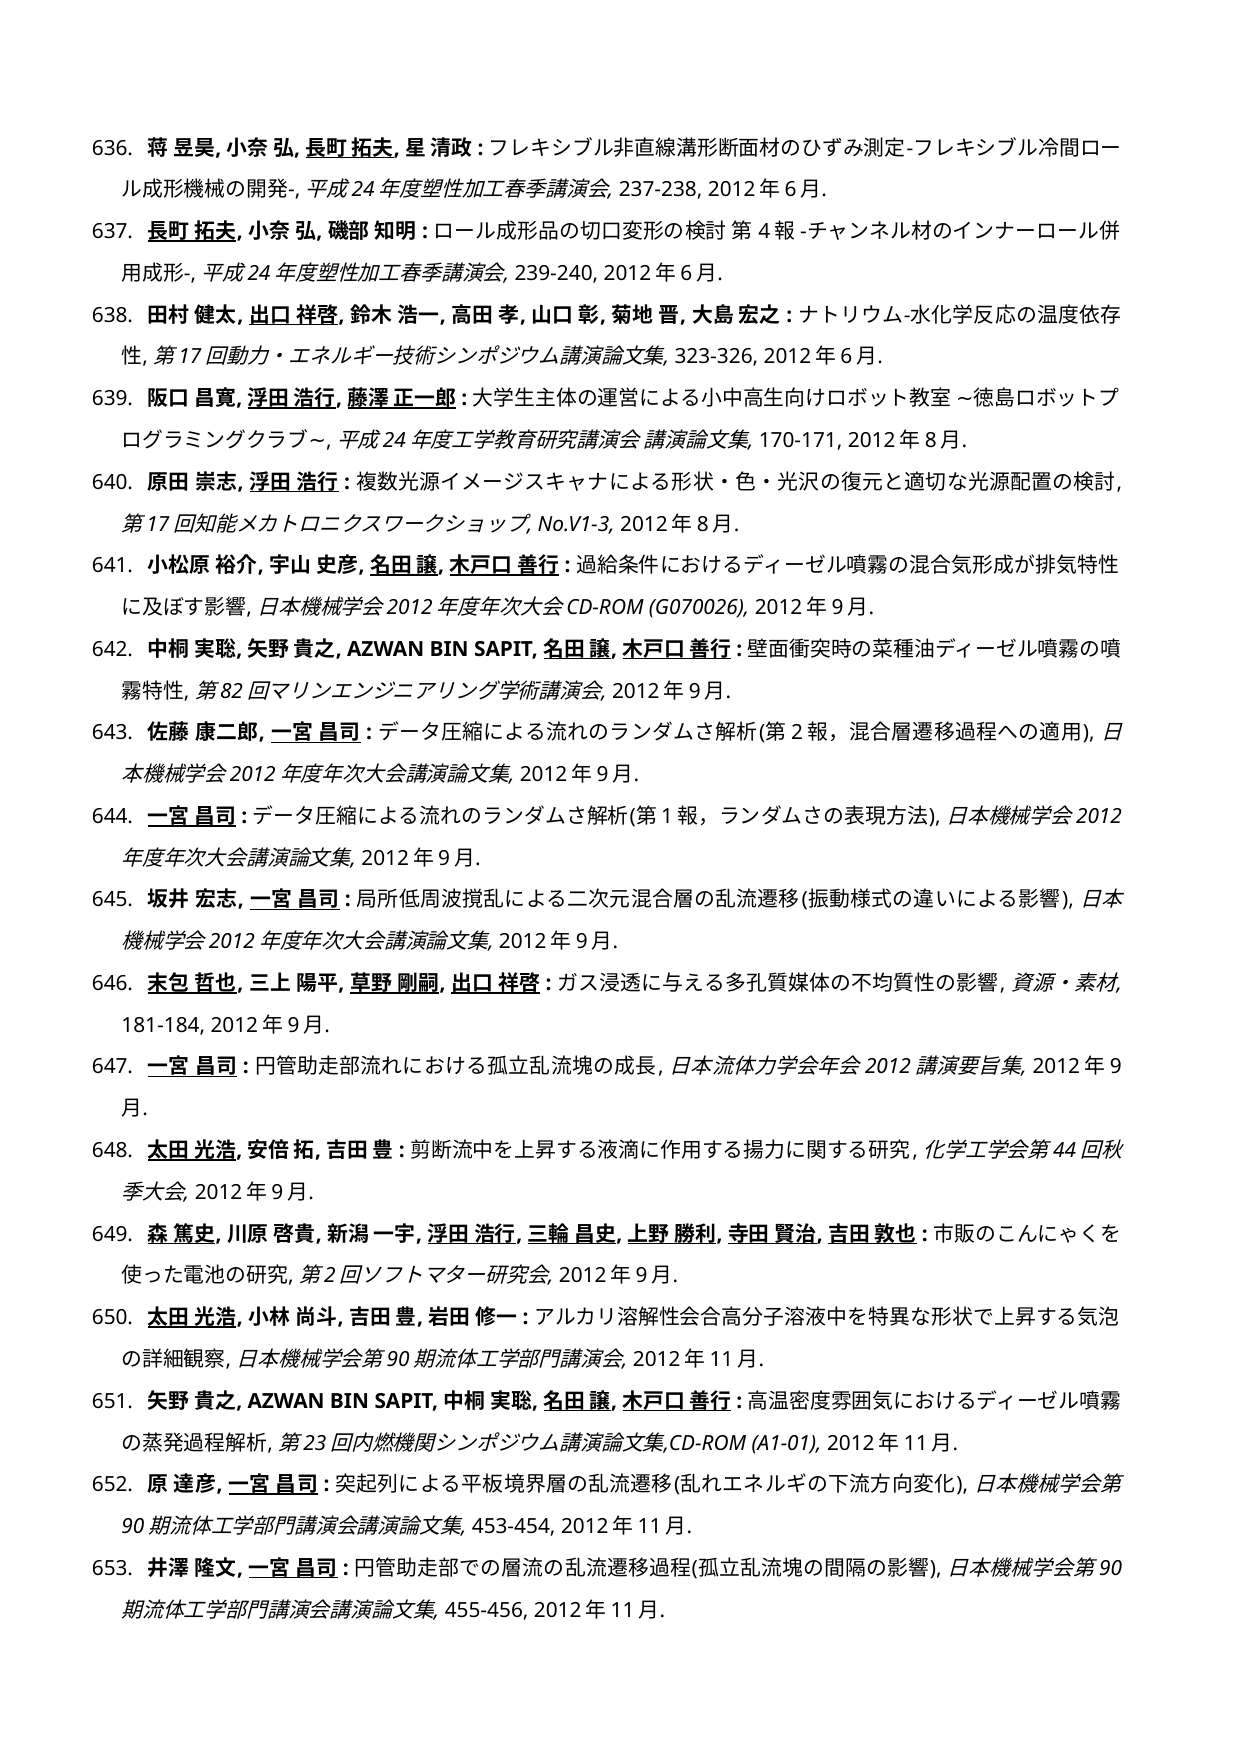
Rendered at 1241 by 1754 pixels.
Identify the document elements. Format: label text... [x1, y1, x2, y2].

list 中桐 実聡, 矢野 貴之, AZWAN BIN SAPIT, 名田 譲, 木戸口 善行 : 壁面衝突時の菜種油ディーゼル噴霧の噴霧特性, 第82回マリンエンジニアリング学術講演会, 2012年9月. [92, 626, 1122, 710]
list 矢野 貴之, AZWAN BIN SAPIT, 中桐 実聡, 名田 譲, 木戸口 善行 : 高温密度雰囲気におけるディーゼル噴霧の蒸発過程解析, 第23回内燃機関シンポジウム講演論文集,CD-ROM (A1-01), 2012年11月. [92, 1378, 1122, 1462]
list 森 篤史, 川原 啓貴, 新潟 一宇, 浮田 浩行, 三輪 昌史, 上野 勝利, 寺田 賢治, 吉田 敦也 : 市販のこんにゃくを使った電池の研究, 第2回ソフトマター研究会, 2012年9月. [92, 1211, 1122, 1295]
list 末包 哲也, 三上 陽平, 草野 剛嗣, 出口 祥啓 : ガス浸透に与える多孔質媒体の不均質性の影響, 資源・素材, 181-184, 2012年9月. [92, 961, 1122, 1044]
list 太田 光浩, 安倍 拓, 吉田 豊 : 剪断流中を上昇する液滴に作用する揚力に関する研究, 化学工学会第44回秋季大会, 2012年9月. [92, 1128, 1122, 1211]
list 坂井 宏志, 一宮 昌司 : 局所低周波撹乱による二次元混合層の乱流遷移(振動様式の違いによる影響), 日本機械学会2012年度年次大会講演論文集, 2012年9月. [92, 877, 1122, 961]
list 小松原 裕介, 宇山 史彦, 名田 譲, 木戸口 善行 : 過給条件におけるディーゼル噴霧の混合気形成が排気特性に及ぼす影響, 日本機械学会2012年度年次大会 CD-ROM (G070026), 2012年9月. [92, 543, 1122, 626]
list 田村 健太, 出口 祥啓, 鈴木 浩一, 高田 孝, 山口 彰, 菊地 晋, 大島 宏之 : ナトリウム-水化学反応の温度依存性, 第17回動力・エネルギー技術シンポジウム講演論文集, 323-326, 2012年6月. [92, 292, 1122, 376]
list 長町 拓夫, 小奈 弘, 磯部 知明 : ロール成形品の切口変形の検討 第4報 -チャンネル材のインナーロール併用成形-, 平成24年度塑性加工春季講演会, 239-240, 2012年6月. [92, 209, 1122, 292]
list 佐藤 康二郎, 一宮 昌司 : データ圧縮による流れのランダムさ解析(第2報，混合層遷移過程への適用), 日本機械学会2012年度年次大会講演論文集, 2012年9月. [92, 710, 1122, 793]
list 井澤 隆文, 一宮 昌司 : 円管助走部での層流の乱流遷移過程(孤立乱流塊の間隔の影響), 日本機械学会第90期流体工学部門講演会講演論文集, 455-456, 2012年11月. [92, 1545, 1122, 1629]
list 一宮 昌司 : データ圧縮による流れのランダムさ解析(第1報，ランダムさの表現方法), 日本機械学会2012年度年次大会講演論文集, 2012年9月. [92, 793, 1122, 877]
list 原 達彦, 一宮 昌司 : 突起列による平板境界層の乱流遷移(乱れエネルギの下流方向変化), 日本機械学会第90期流体工学部門講演会講演論文集, 453-454, 2012年11月. [92, 1462, 1122, 1545]
list 原田 崇志, 浮田 浩行 : 複数光源イメージスキャナによる形状・色・光沢の復元と適切な光源配置の検討, 第17回知能メカトロニクスワークショップ, No.V1-3, 2012年8月. [92, 459, 1122, 543]
list 一宮 昌司 : 円管助走部流れにおける孤立乱流塊の成長, 日本流体力学会年会2012講演要旨集, 2012年9月. [92, 1044, 1122, 1128]
list 蒋 昱昊, 小奈 弘, 長町 拓夫, 星 清政 : フレキシブル非直線溝形断面材のひずみ測定-フレキシブル冷間ロール成形機械の開発-, 平成24年度塑性加工春季講演会, 237-238, 2012年6月. [92, 125, 1122, 209]
list 太田 光浩, 小林 尚斗, 吉田 豊, 岩田 修一 : アルカリ溶解性会合高分子溶液中を特異な形状で上昇する気泡の詳細観察, 日本機械学会第90期流体工学部門講演会, 2012年11月. [92, 1295, 1122, 1378]
list 阪口 昌寛, 浮田 浩行, 藤澤 正一郎 : 大学生主体の運営による小中高生向けロボット教室 ∼徳島ロボットプログラミングクラブ∼, 平成24年度工学教育研究講演会 講演論文集, 170-171, 2012年8月. [92, 376, 1122, 459]
